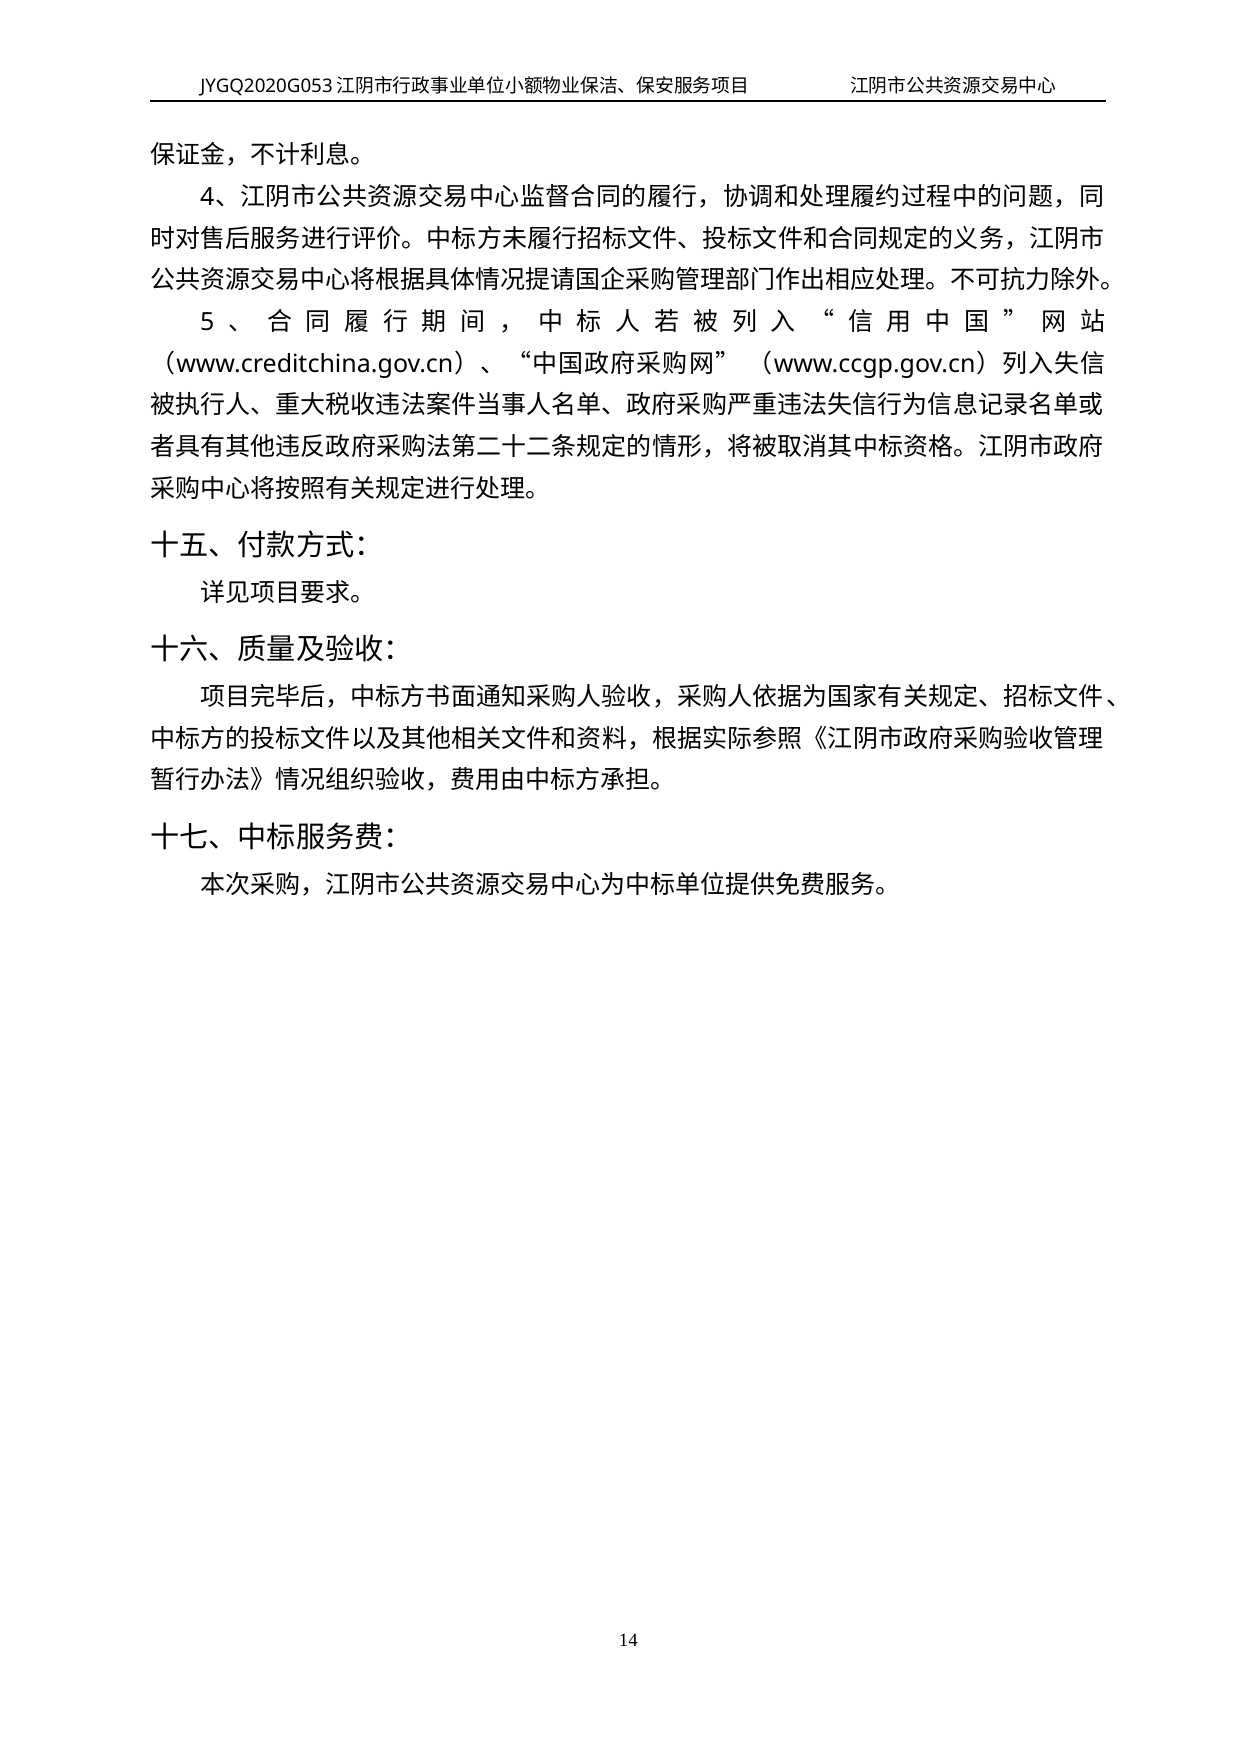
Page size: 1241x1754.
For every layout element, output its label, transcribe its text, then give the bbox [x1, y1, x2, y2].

text 4、江阴市公共资源交易中心监督合同的履行，协调和处理履约过程中的问题，同时对售后服务进行评价。中标方未履行招标文件、投标文件和合同规定的义务，江阴市公共资源交易中心将根据具体情况提请国企采购管理部门作出相应处理。不可抗力除外。 [150, 172, 1106, 297]
text 十七、中标服务费： [150, 797, 1106, 860]
text 十五、付款方式： [150, 506, 1106, 568]
text 5、合同履行期间，中标人若被列入“信用中国”网站（www.creditchina.gov.cn）、“中国政府采购网” （www.ccgp.gov.cn）列入失信被执行人、重大税收违法案件当事人名单、政府采购严重违法失信行为信息记录名单或者具有其他违反政府采购法第二十二条规定的情形，将被取消其中标资格。江阴市政府采购中心将按照有关规定进行处理。 [150, 297, 1106, 506]
text 十六、质量及验收： [150, 610, 1106, 672]
text 本次采购，江阴市公共资源交易中心为中标单位提供免费服务。 [150, 860, 1106, 901]
text 详见项目要求。 [150, 568, 1106, 610]
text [150, 131, 1106, 172]
text 项目完毕后，中标方书面通知采购人验收，采购人依据为国家有关规定、招标文件、中标方的投标文件以及其他相关文件和资料，根据实际参照《江阴市政府采购验收管理暂行办法》情况组织验收，费用由中标方承担。 [150, 672, 1106, 797]
